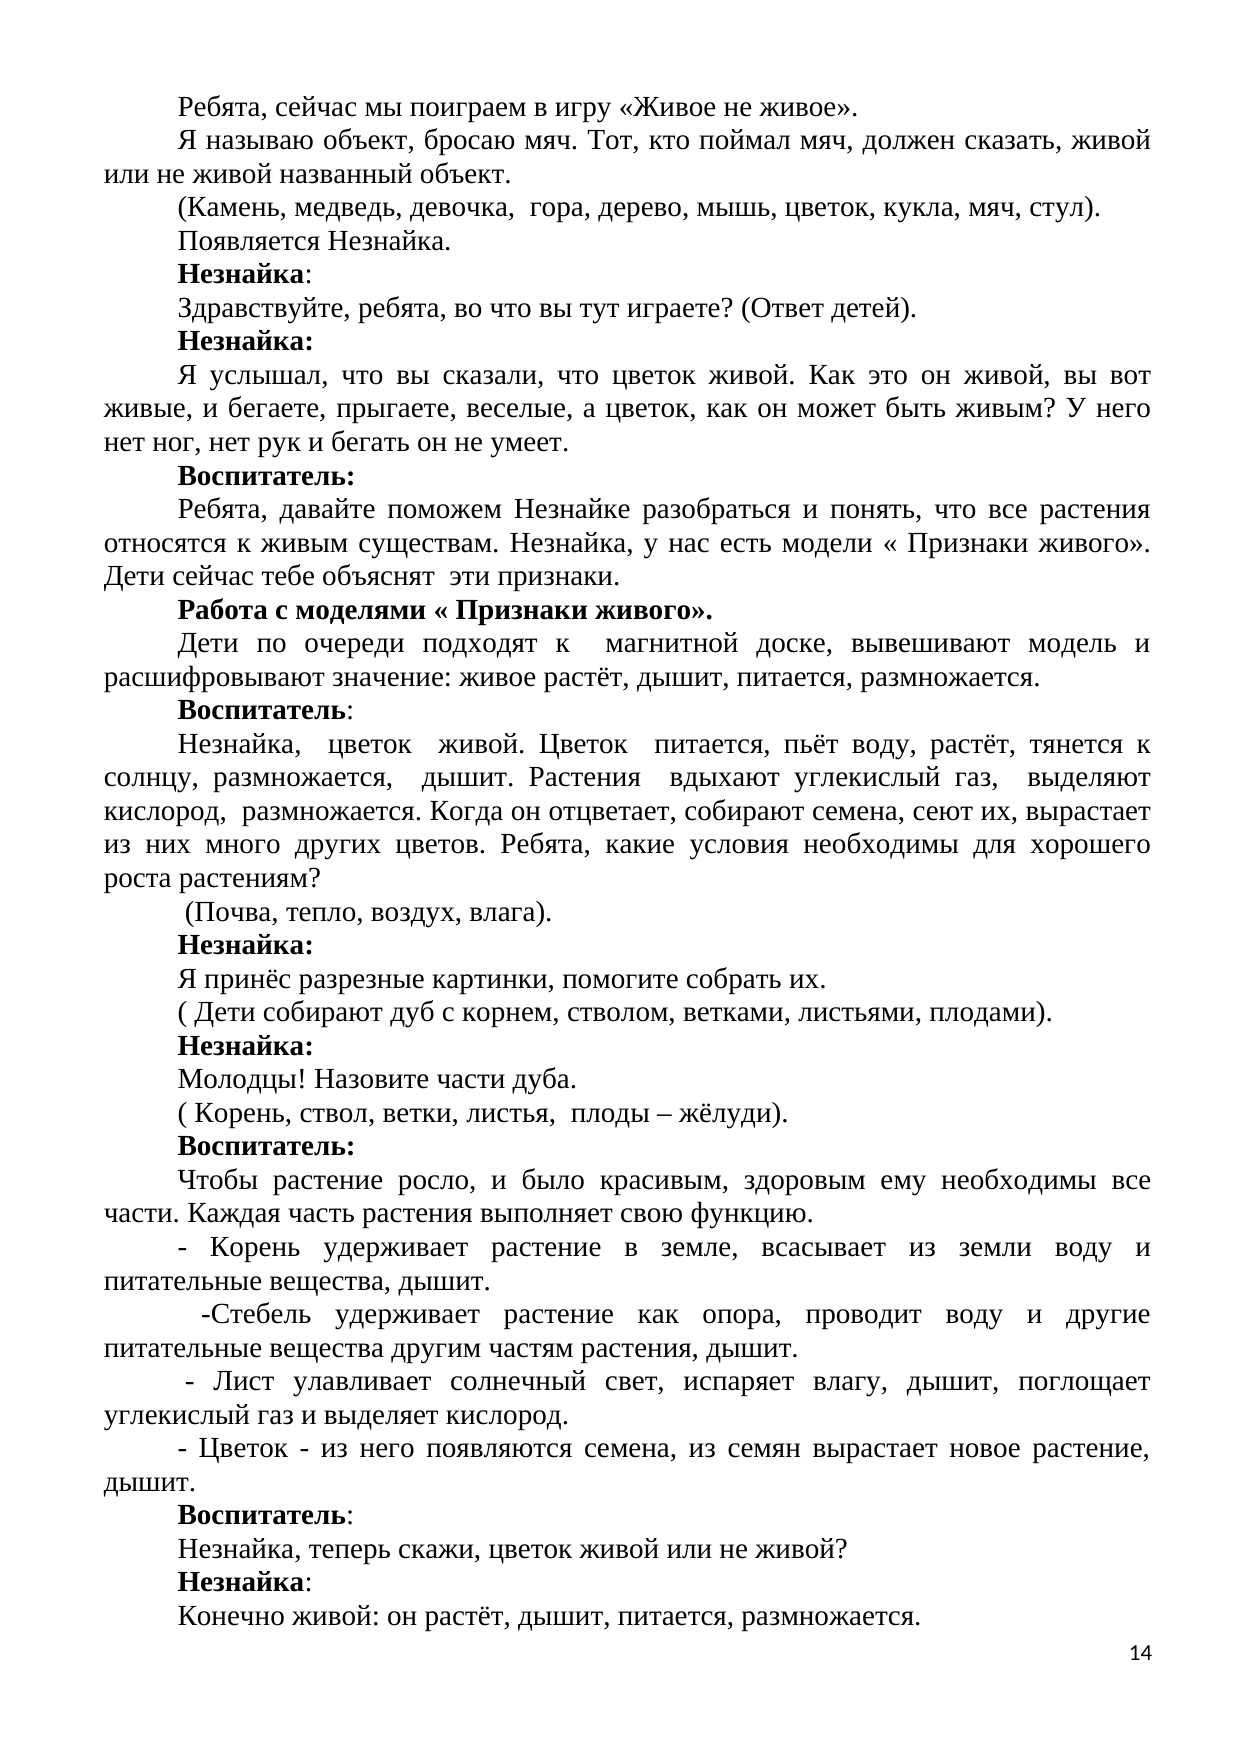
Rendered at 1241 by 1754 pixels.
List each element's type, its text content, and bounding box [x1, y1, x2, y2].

text Я называю объект, бросаю мяч. Тот, кто поймал мяч, должен сказать, живой или не живой названный объект. [103, 122, 1152, 189]
text Дети по очереди подходят к магнитной доске, вывешивают модель и расшифровывают значение: живое растёт, дышит, питается, размножается. [103, 625, 1152, 692]
text Ребята, давайте поможем Незнайке разобраться и понять, что все растения относятся к живым существам. Незнайка, у нас есть модели « Признаки живого». Дети сейчас тебе объяснят эти признаки. [103, 491, 1152, 592]
text Работа с моделями « Признаки живого». [103, 592, 1152, 625]
text (Камень, медведь, девочка, гора, дерево, мышь, цветок, кукла, мяч, стул). [103, 189, 1152, 223]
text Незнайка: [103, 927, 1152, 961]
text - Цветок - из него появляются семена, из семян вырастает новое растение, дышит. [103, 1430, 1152, 1497]
text Незнайка: [103, 1564, 1152, 1598]
text Чтобы растение росло, и было красивым, здоровым ему необходимы все части. Каждая часть растения выполняет свою функцию. [103, 1162, 1152, 1229]
text Здравствуйте, ребята, во что вы тут играете? (Ответ детей). [103, 290, 1152, 323]
text Незнайка: [103, 256, 1152, 290]
text Воспитатель: [103, 458, 1152, 491]
text Воспитатель: [103, 1128, 1152, 1162]
text Я принёс разрезные картинки, помогите собрать их. [103, 961, 1152, 994]
text -Стебель удерживает растение как опора, проводит воду и другие питательные вещества другим частям растения, дышит. [103, 1296, 1152, 1363]
text Воспитатель: [103, 692, 1152, 726]
text Незнайка: [103, 323, 1152, 357]
text Ребята, сейчас мы поиграем в игру «Живое не живое». [103, 89, 1152, 122]
text Появляется Незнайка. [103, 223, 1152, 256]
text (Почва, тепло, воздух, влага). [103, 894, 1152, 927]
text Незнайка, цветок живой. Цветок питается, пьёт воду, растёт, тянется к солнцу, размножается, дышит. Растения вдыхают углекислый газ, выделяют кислород, размножается. Когда он отцветает, собирают семена, сеют их, вырастает из них много других цветов. Ребята, какие условия необходимы для хорошего роста растениям? [103, 726, 1152, 894]
text Незнайка, теперь скажи, цветок живой или не живой? [103, 1531, 1152, 1564]
text Конечно живой: он растёт, дышит, питается, размножается. [103, 1598, 1152, 1632]
text Я услышал, что вы сказали, что цветок живой. Как это он живой, вы вот живые, и бегаете, прыгаете, веселые, а цветок, как он может быть живым? У него нет ног, нет рук и бегать он не умеет. [103, 357, 1152, 458]
text - Лист улавливает солнечный свет, испаряет влагу, дышит, поглощает углекислый газ и выделяет кислород. [103, 1363, 1152, 1430]
text ( Дети собирают дуб с корнем, стволом, ветками, листьями, плодами). [103, 994, 1152, 1028]
text Воспитатель: [103, 1497, 1152, 1531]
text Незнайка: [103, 1028, 1152, 1061]
text - Корень удерживает растение в земле, всасывает из земли воду и питательные вещества, дышит. [103, 1229, 1152, 1296]
text Молодцы! Назовите части дуба. [103, 1061, 1152, 1095]
text ( Корень, ствол, ветки, листья, плоды – жёлуди). [103, 1095, 1152, 1128]
